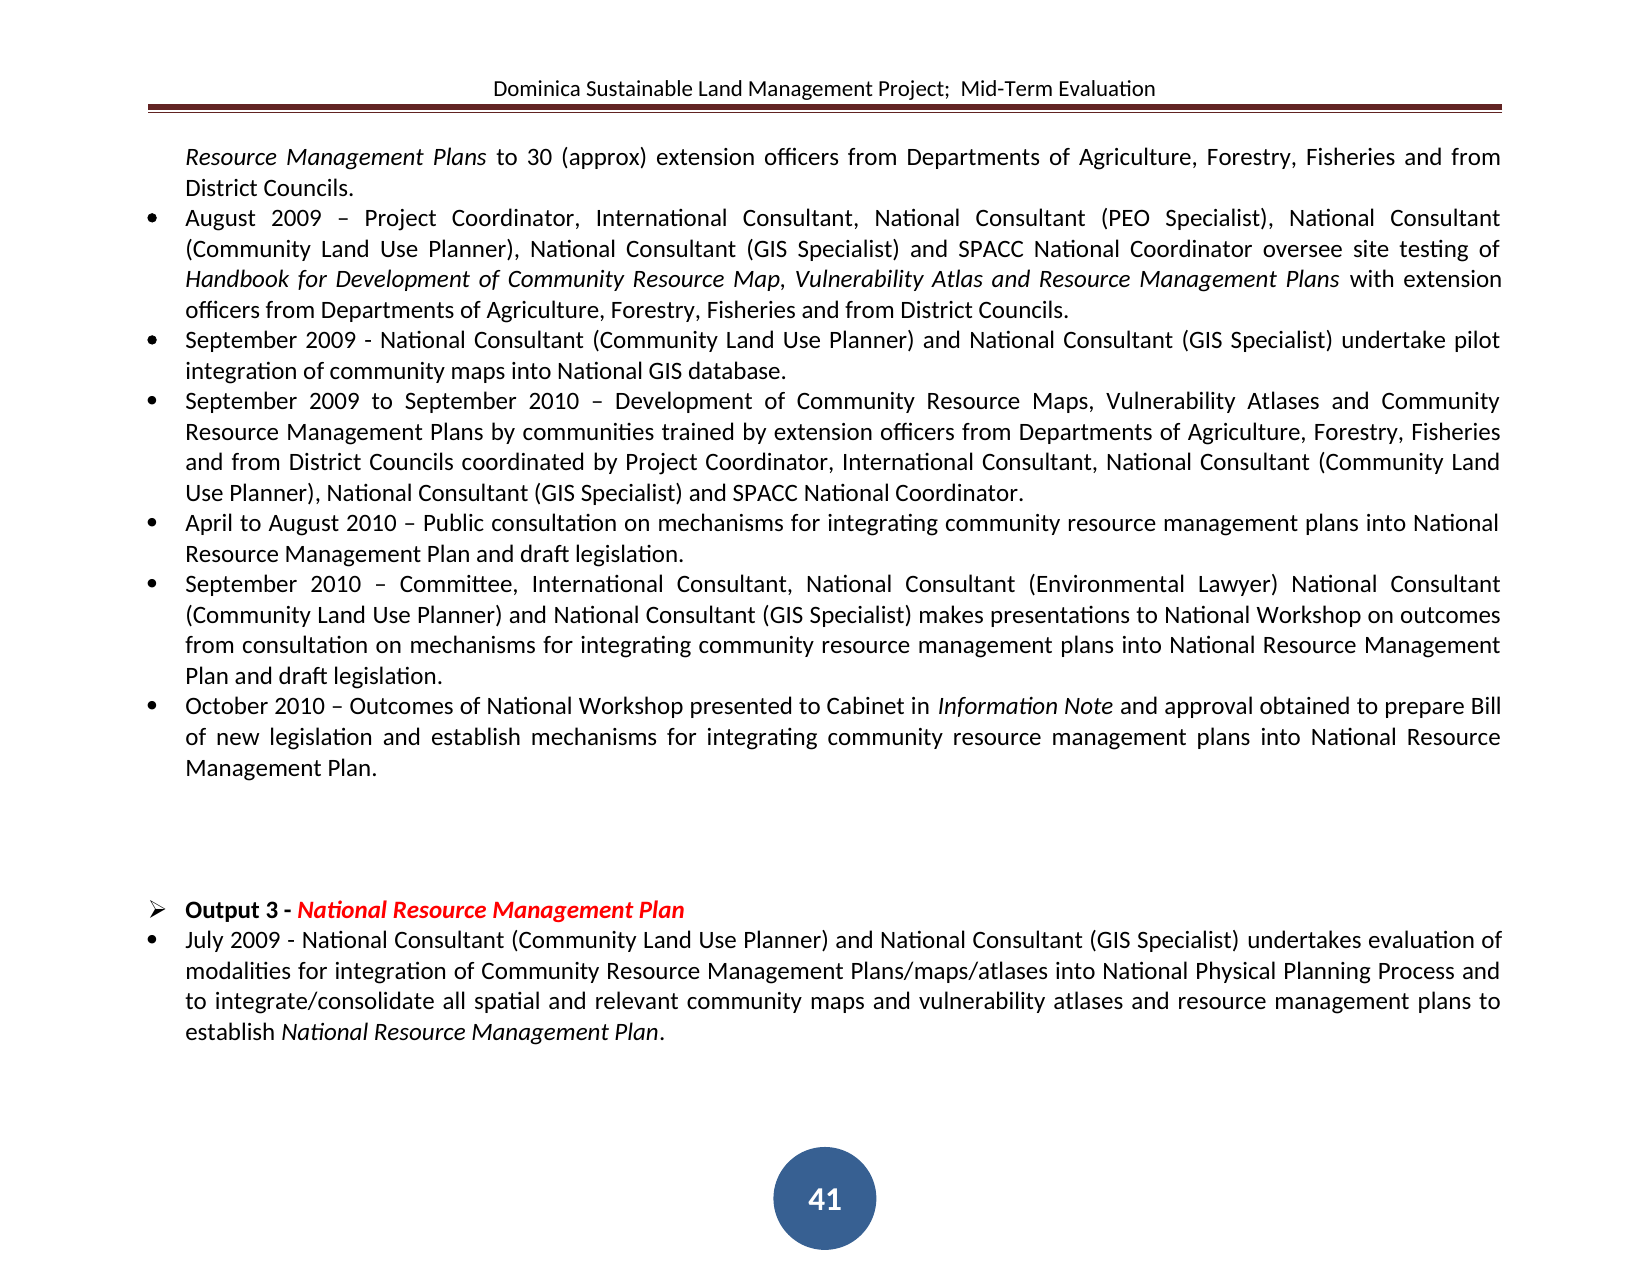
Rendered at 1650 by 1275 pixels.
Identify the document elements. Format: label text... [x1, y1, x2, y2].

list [148, 141, 1502, 202]
list July 2009 - National Consultant (Community Land Use Planner) and National Consultant (GIS Specialist) undertakes evaluation of modalities for integration of Community Resource Management Plans/maps/atlases into National Physical Planning Process and to integrate/consolidate all spatial and relevant community maps and vulnerability atlases and resource management plans to establish National Resource Management Plan. [148, 924, 1502, 1047]
list April to August 2010 – Public consultation on mechanisms for integrating community resource management plans into National Resource Management Plan and draft legislation. [148, 508, 1502, 569]
list September 2009 to September 2010 – Development of Community Resource Maps, Vulnerability Atlases and Community Resource Management Plans by communities trained by extension officers from Departments of Agriculture, Forestry, Fisheries and from District Councils coordinated by Project Coordinator, International Consultant, National Consultant (Community Land Use Planner), National Consultant (GIS Specialist) and SPACC National Coordinator. [148, 386, 1502, 508]
list October 2010 – Outcomes of National Workshop presented to Cabinet in Information Note and approval obtained to prepare Bill of new legislation and establish mechanisms for integrating community resource management plans into National Resource Management Plan. [148, 691, 1502, 782]
list Output 3 - National Resource Management Plan [148, 894, 1502, 924]
list September 2009 - National Consultant (Community Land Use Planner) and National Consultant (GIS Specialist) undertake pilot integration of community maps into National GIS database. [148, 324, 1502, 386]
list August 2009 – Project Coordinator, International Consultant, National Consultant (PEO Specialist), National Consultant (Community Land Use Planner), National Consultant (GIS Specialist) and SPACC National Coordinator oversee site testing of Handbook for Development of Community Resource Map, Vulnerability Atlas and Resource Management Plans with extension officers from Departments of Agriculture, Forestry, Fisheries and from District Councils. [148, 202, 1502, 324]
list September 2010 – Committee, International Consultant, National Consultant (Environmental Lawyer) National Consultant (Community Land Use Planner) and National Consultant (GIS Specialist) makes presentations to National Workshop on outcomes from consultation on mechanisms for integrating community resource management plans into National Resource Management Plan and draft legislation. [148, 569, 1502, 691]
